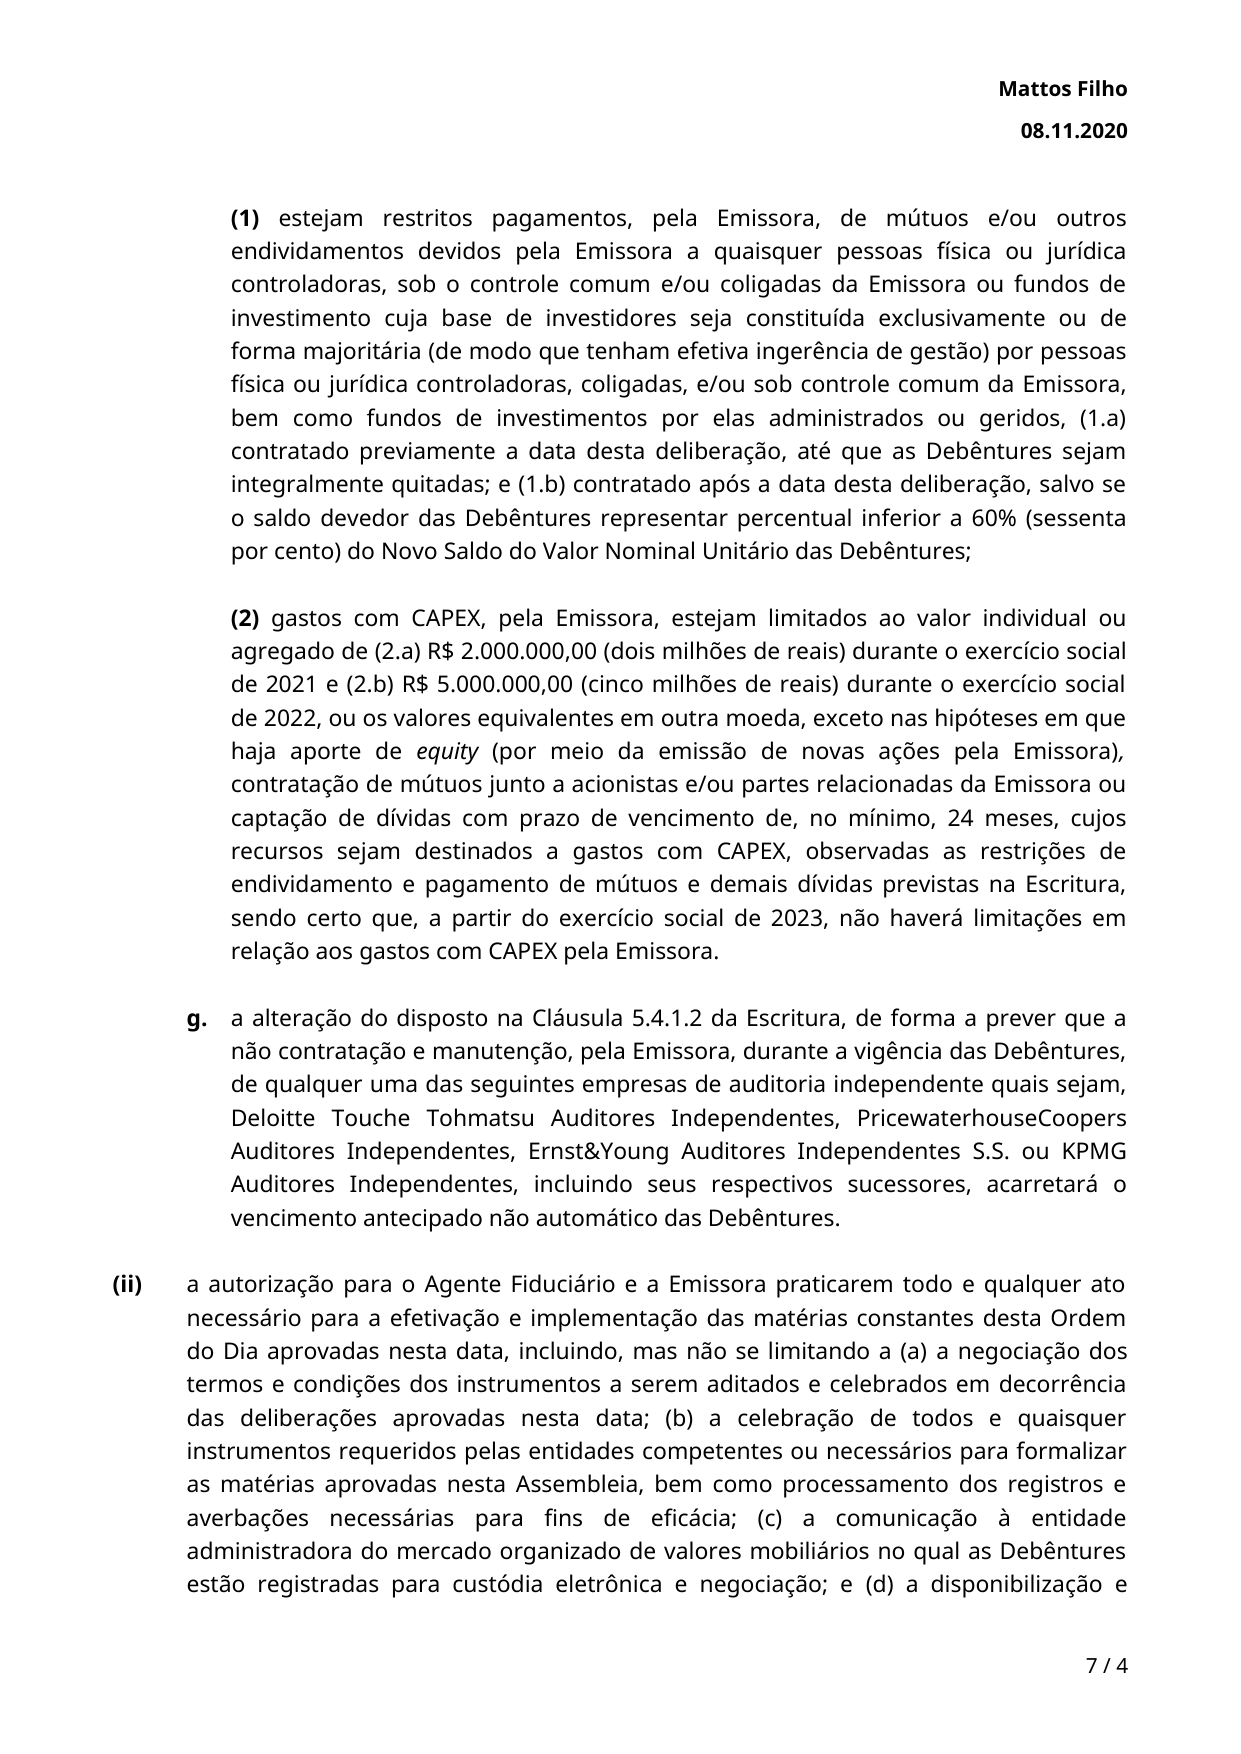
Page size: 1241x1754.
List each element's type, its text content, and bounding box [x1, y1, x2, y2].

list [112, 1266, 1128, 1599]
list (1) estejam restritos pagamentos, pela Emissora, de mútuos e/ou outros endividamentos devidos pela Emissora a quaisquer pessoas física ou jurídica controladoras, sob o controle comum e/ou coligadas da Emissora ou fundos de investimento cuja base de investidores seja constituída exclusivamente ou de forma majoritária (de modo que tenham efetiva ingerência de gestão) por pessoas física ou jurídica controladoras, coligadas, e/ou sob controle comum da Emissora, bem como fundos de investimentos por elas administrados ou geridos, (1.a) contratado previamente a data desta deliberação, até que as Debêntures sejam integralmente quitadas; e (1.b) contratado após a data desta deliberação, salvo se o saldo devedor das Debêntures representar percentual inferior a 60% (sessenta por cento) do Novo Saldo do Valor Nominal Unitário das Debêntures; [231, 199, 1128, 566]
list (2) gastos com CAPEX, pela Emissora, estejam limitados ao valor individual ou agregado de (2.a) R$ 2.000.000,00 (dois milhões de reais) durante o exercício social de 2021 e (2.b) R$ 5.000.000,00 (cinco milhões de reais) durante o exercício social de 2022, ou os valores equivalentes em outra moeda, exceto nas hipóteses em que haja aporte de equity (por meio da emissão de novas ações pela Emissora), contratação de mútuos junto a acionistas e/ou partes relacionadas da Emissora ou captação de dívidas com prazo de vencimento de, no mínimo, 24 meses, cujos recursos sejam destinados a gastos com CAPEX, observadas as restrições de endividamento e pagamento de mútuos e demais dívidas previstas na Escritura, sendo certo que, a partir do exercício social de 2023, não haverá limitações em relação aos gastos com CAPEX pela Emissora. [231, 599, 1128, 966]
list a alteração do disposto na Cláusula 5.4.1.2 da Escritura, de forma a prever que a não contratação e manutenção, pela Emissora, durante a vigência das Debêntures, de qualquer uma das seguintes empresas de auditoria independente quais sejam, Deloitte Touche Tohmatsu Auditores Independentes, PricewaterhouseCoopers Auditores Independentes, Ernst&Young Auditores Independentes S.S. ou KPMG Auditores Independentes, incluindo seus respectivos sucessores, acarretará o vencimento antecipado não automático das Debêntures. [186, 999, 1128, 1233]
